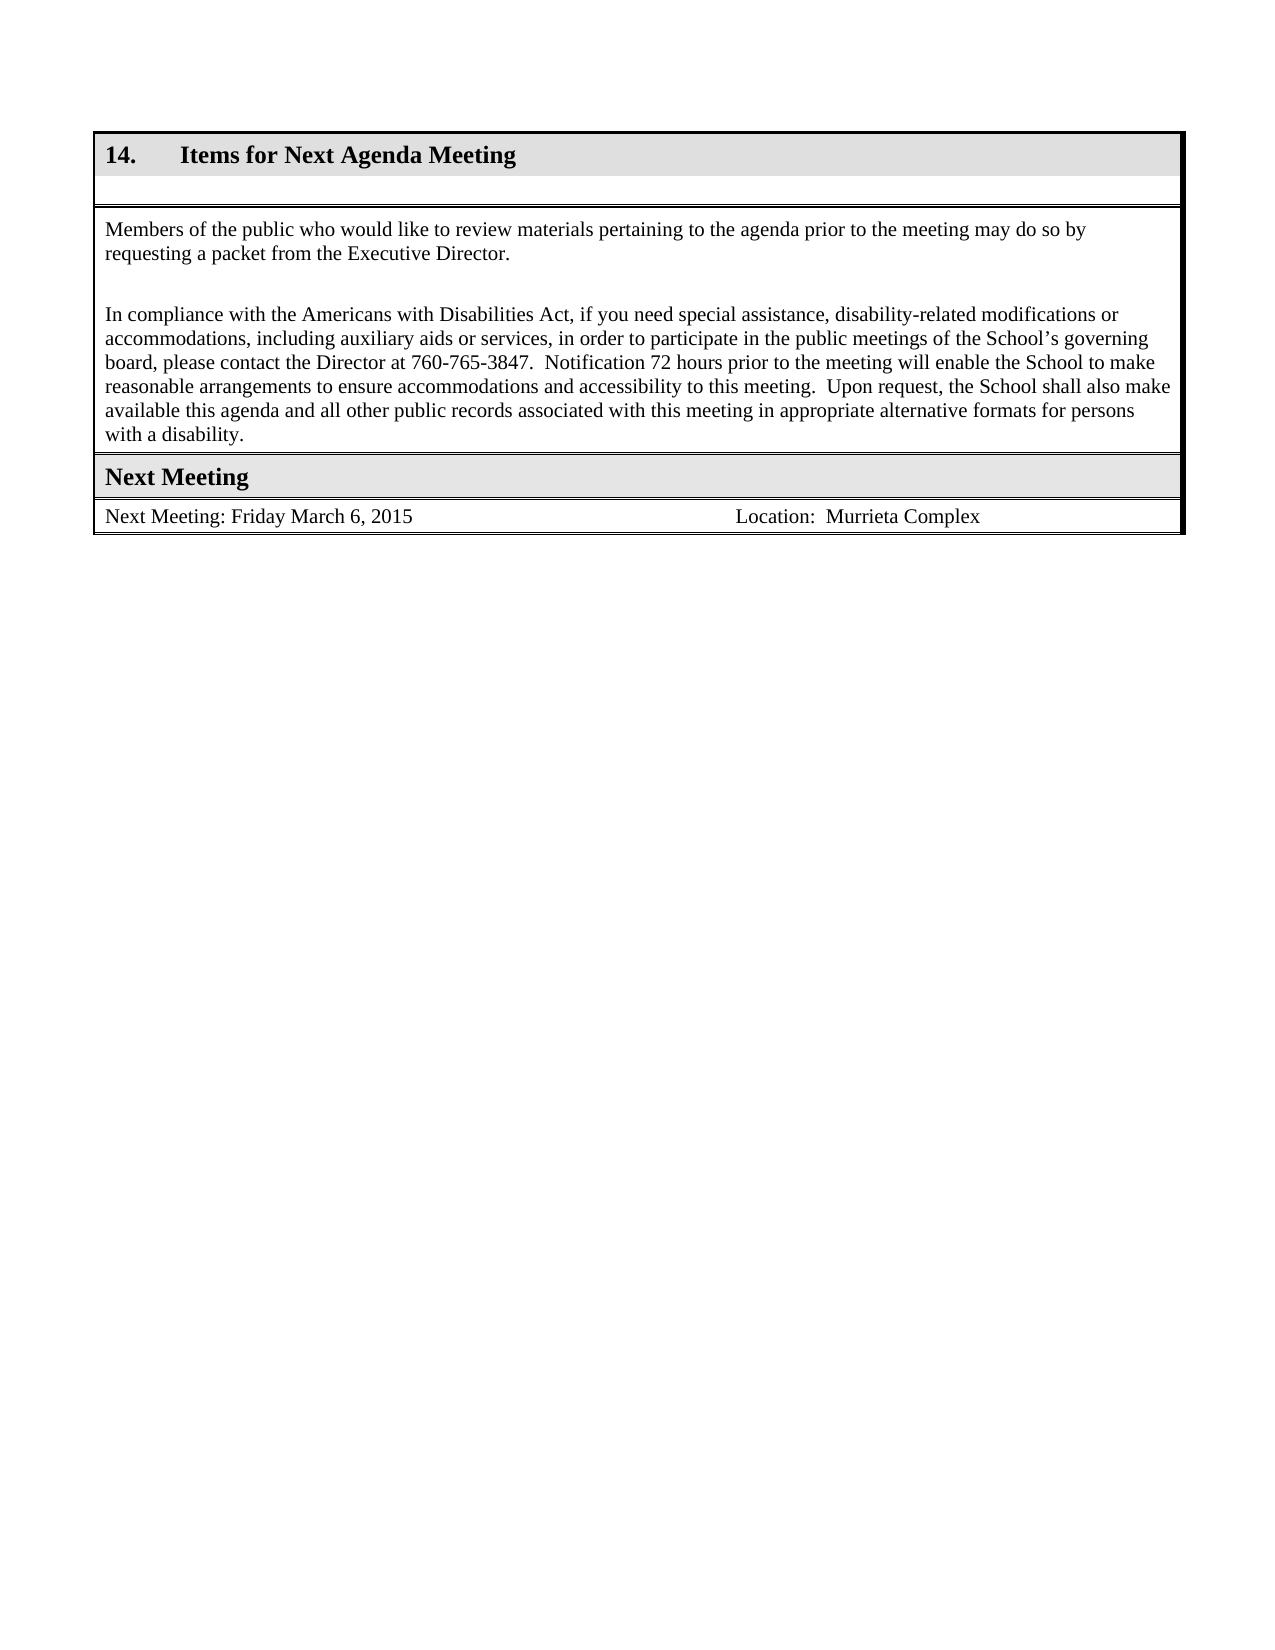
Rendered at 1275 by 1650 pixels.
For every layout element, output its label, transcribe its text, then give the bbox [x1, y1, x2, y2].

table_header 14. Items for Next Agenda Meeting [95, 134, 1180, 176]
table_cell Members of the public who would like to review materials pertaining to the agenda prior to the meeting may do so by requesting a packet from the Executive Director. In compliance with the Americans with Disabilities Act, if you need special assistance, disability-related modifications or accommodations, including auxiliary aids or services, in order to participate in the public meetings of the School’s governing board, please contact the Director at 760-765-3847. Notification 72 hours prior to the meeting will enable the School to make reasonable arrangements to ensure accommodations and accessibility to this meeting. Upon request, the School shall also make available this agenda and all other public records associated with this meeting in appropriate alternative formats for persons with a disability. [95, 208, 1180, 452]
table_cell Next Meeting [95, 455, 1180, 497]
table_cell [95, 176, 1180, 204]
table_cell Next Meeting: Friday March 6, 2015 Location: Murrieta Complex [95, 500, 1180, 532]
